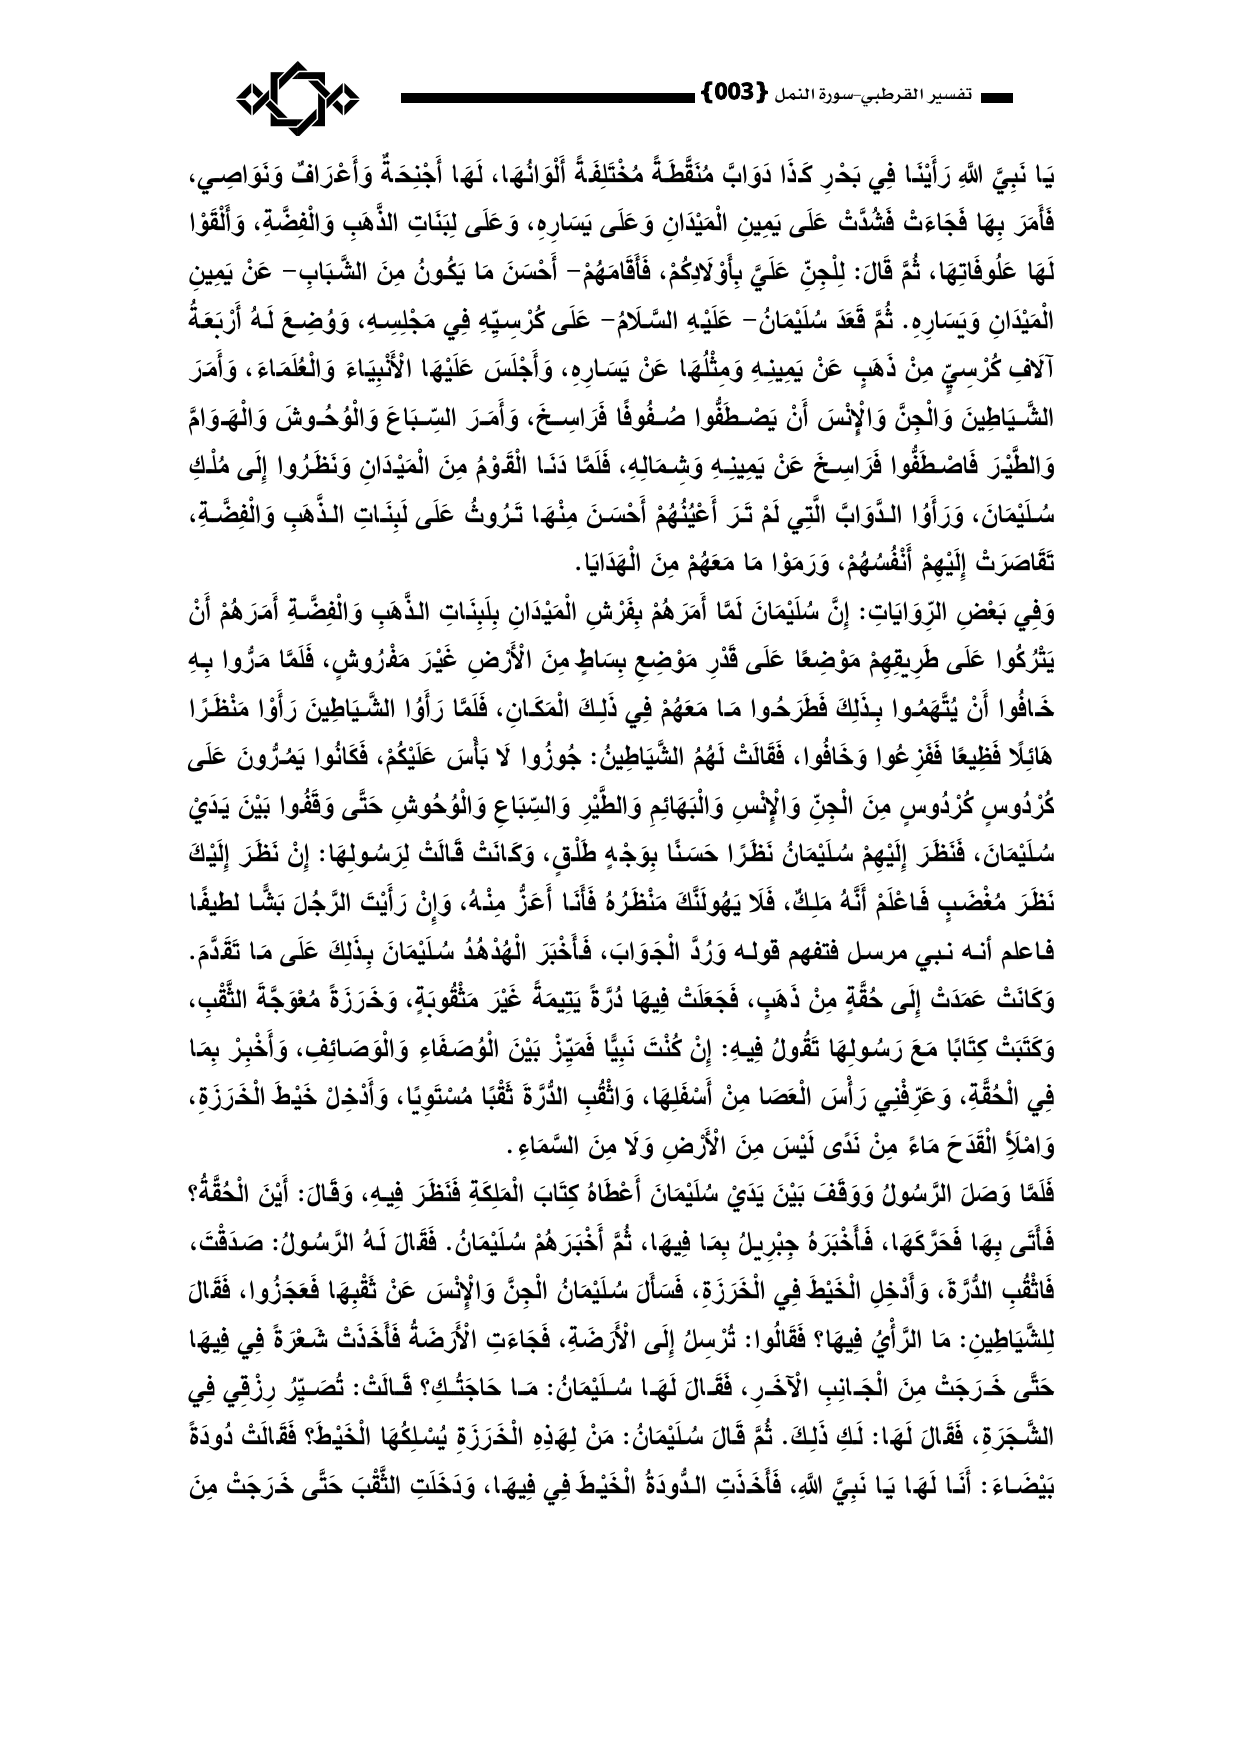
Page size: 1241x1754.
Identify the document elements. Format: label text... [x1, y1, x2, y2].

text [187, 1169, 1053, 1509]
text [187, 150, 1053, 587]
text وَفِي بَعْضِ الرِّوَايَاتِ: إِنَّ سُلَيْمَانَ لَمَّا أَمَرَهُمْ بِفَرْشِ الْمَيْدَانِ بِلَبِنَاتِ الذَّهَبِ وَالْفِضَّةِ أَمَرَهُمْ أَنْ يَتْرُكُوا عَلَى طَرِيقِهِمْ مَوْضِعًا عَلَى قَدْرِ مَوْضِعِ بِسَاطٍ مِنَ الْأَرْضِ غَيْرَ مَفْرُوشٍ، فَلَمَّا مَرُّوا بِهِ خَافُوا أَنْ يُتَّهَمُوا بِذَلِكَ فَطَرَحُوا مَا مَعَهُمْ فِي ذَلِكَ الْمَكَانِ، فَلَمَّا رَأَوُا الشَّيَاطِينَ رَأَوْا مَنْظَرًا هَائِلًا فَظِيعًا فَفَزِعُوا وَخَافُوا، فَقَالَتْ لَهُمُ الشَّيَاطِينُ: جُوزُوا لَا بَأْسَ عَلَيْكُمْ، فَكَانُوا يَمُرُّونَ عَلَى كُرْدُوسٍ كُرْدُوسٍ مِنَ الْجِنِّ وَالْإِنْسِ وَالْبَهَائِمِ وَالطَّيْرِ وَالسِّبَاعِ وَالْوُحُوشِ حَتَّى وَقَفُوا بَيْنَ يَدَيْ سُلَيْمَانَ، فَنَظَرَ إِلَيْهِمْ سُلَيْمَانُ نَظَرًا حَسَنًا بِوَجْهٍ طَلْقٍ، وَكَانَتْ قَالَتْ لِرَسُولِهَا: إِنْ نَظَرَ إِلَيْكَ نَظَرَ مُغْضَبٍ فَاعْلَمْ أَنَّهُ مَلِكٌ، فَلَا يَهُولَنَّكَ مَنْظَرُهُ فَأَنَا أَعَزُّ مِنْهُ، وَإِنْ رَأَيْتَ الرَّجُلَ بَشًّا لطيفًا فاعلم أنه نبي مرسل فتفهم قوله وَرُدَّ الْجَوَابَ، فَأَخْبَرَ الْهُدْهُدُ سُلَيْمَانَ بِذَلِكَ عَلَى مَا تَقَدَّمَ. وَكَانَتْ عَمَدَتْ إِلَى حُقَّةٍ مِنْ ذَهَبٍ، فَجَعَلَتْ فِيهَا دُرَّةً يَتِيمَةً غَيْرَ مَثْقُوبَةٍ، وَخَرَزَةً مُعْوَجَّةَ الثَّقْبِ، وَكَتَبَتْ كِتَابًا مَعَ رَسُولِهَا تَقُولُ فِيهِ: إِنْ كُنْتَ نَبِيًّا فَمَيِّزْ بَيْنَ الْوُصَفَاءِ وَالْوَصَائِفِ، وَأَخْبِرْ بِمَا فِي الْحُقَّةِ، وَعَرِّفْنِي رَأْسَ الْعَصَا مِنْ أَسْفَلِهَا، وَاثْقُبِ الدُّرَّةَ ثَقْبًا مُسْتَوِيًا، وَأَدْخِلْ خَيْطَ الْخَرَزَةِ، وَامْلَأِ الْقَدَحَ مَاءً مِنْ نَدًى لَيْسَ مِنَ الْأَرْضِ وَلَا مِنَ السَّمَاءِ. [187, 587, 1053, 1169]
